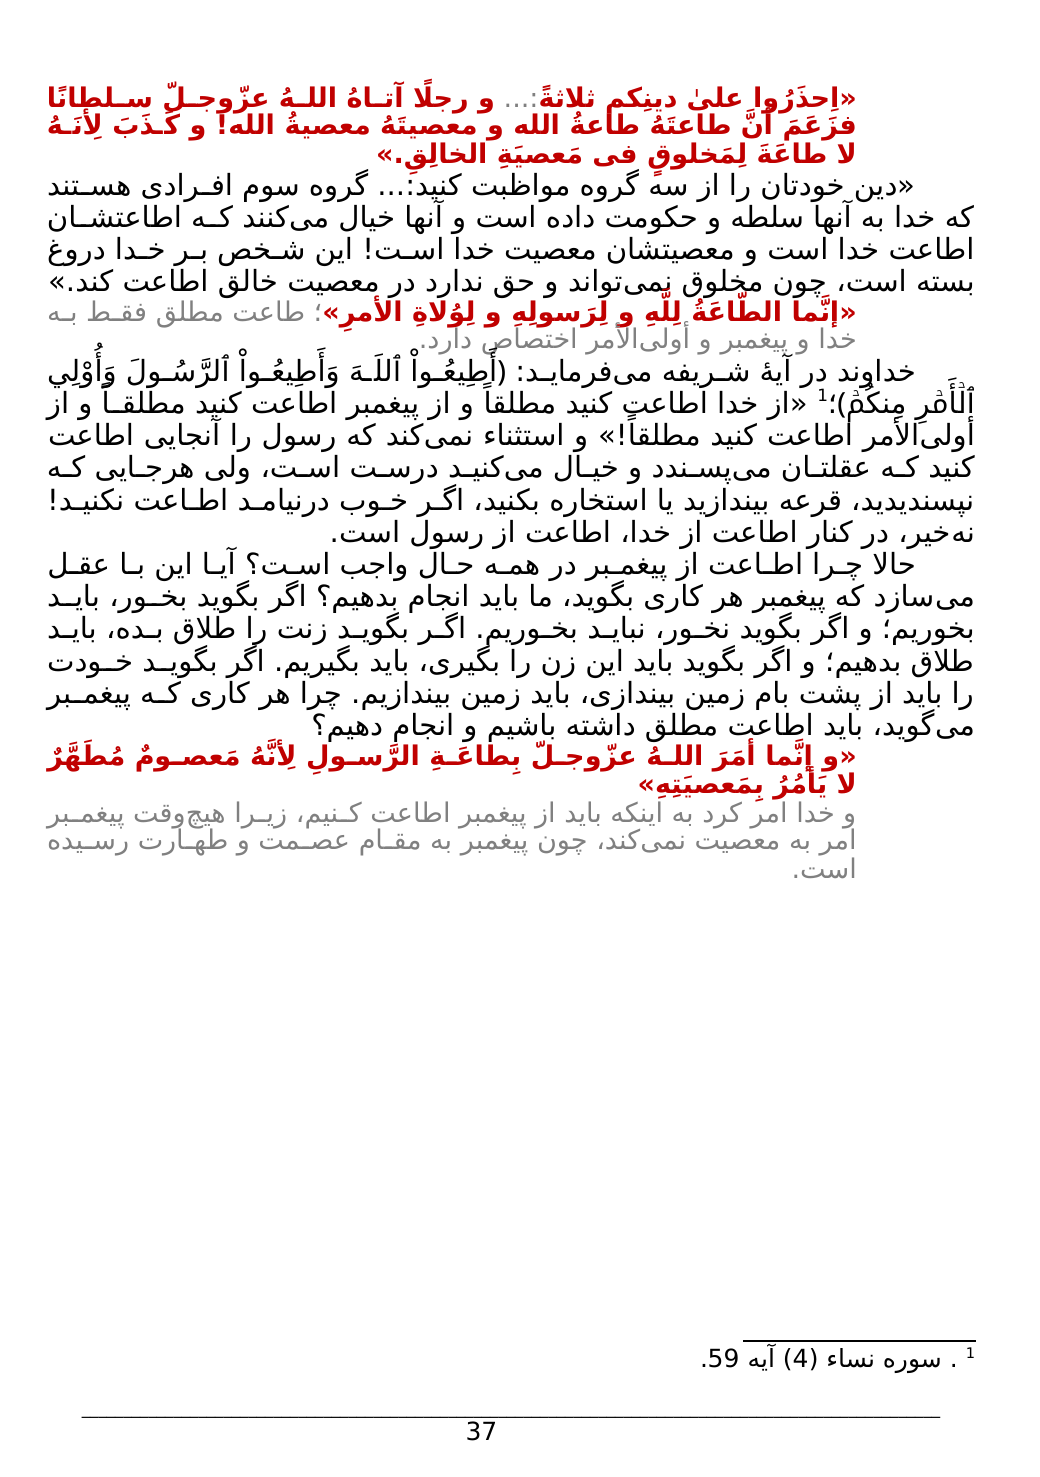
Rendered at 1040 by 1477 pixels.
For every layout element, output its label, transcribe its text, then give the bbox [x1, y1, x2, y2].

text و خدا امر کرد به اینکه باید از پیغمبر اطاعت کنیم، زیرا هیچ‌وقت پیغمبر امر به معصیت نمی‌کند، چون پیغمبر به مقام عصمت و طهارت رسیده است. [47, 799, 857, 885]
text حالا چرا اطاعت از پیغمبر در همه حال واجب است؟ آیا این با عقل می‌سازد که پیغمبر هر کاری بگوید، ما باید انجام بدهیم؟ اگر بگوید بخور، باید بخوریم؛ و اگر بگوید نخور، نباید بخوریم. اگر بگوید زنت را طلاق بده، باید طلاق بدهیم؛ و اگر بگوید باید این زن را بگیری، باید بگیریم. اگر بگوید خودت را باید از پشت بام زمین بیندازی، باید زمین بیندازیم. چرا هر کاری که پیغمبر می‌گوید، باید اطاعت مطلق داشته باشیم و انجام دهیم؟ [47, 549, 975, 743]
text «اِحذَرُوا علیٰ دینِکم ثلاثةً:... و رجلًا آتاهُ اللهُ عزّوجلّ سلطانًا فزَعَمَ أنَّ طاعتَهُ طاعةُ الله و معصیتَهُ معصیةُ الله! و کَذَبَ لِأنَهُ لا طاعَةَ لِمَخلوقٍ فی مَعصیَةِ الخالِقِ.» [47, 84, 857, 169]
text «دین خودتان را از سه گروه مواظبت کنید:... گروه سوم افرادی هستند که خدا به آنها سلطه و حکومت داده است و آنها خیال می‌کنند که اطاعتشان اطاعت خدا است و معصیتشان معصیت خدا است! این شخص بر خدا دروغ بسته است، چون مخلوق نمی‌تواند و حق ندارد در معصیت خالق اطاعت کند.» [47, 169, 975, 299]
text خداوند در آیۀ شریفه می‌فرماید: ﴿أَطِيعُواْ ٱللَهَ وَأَطِيعُواْ ٱلرَّسُولَ وَأُوْلِي ٱلۡأَمۡرِ مِنكُمۡ﴾؛ «از خدا اطاعت کنید مطلقاً و از پیغمبر اطاعت کنید مطلقاً و از أولی‌الأمر اطاعت کنید مطلقاً!» و استثناء نمی‌کند که رسول را آنجایی اطاعت کنید که عقلتان می‌پسندد و خیال می‌کنید درست است، ولی هرجایی که نپسندیدید، قرعه بیندازید یا استخاره بکنید، اگر خوب درنیامد اطاعت نکنید! نه‌خیر، در کنار اطاعت از خدا، اطاعت از رسول است. [47, 355, 975, 549]
text «و إنَّما أمَرَ اللهُ عزّوجلّ بِطاعَةِ الرَّسولِ لِأنَّهُ مَعصومٌ مُطَهَّرٌ لا یَأمُرُ بِمَعصیَتِهِ» [47, 743, 857, 799]
text «إنَّما الطّاعَةُ لِلَّهِ و لِرَسولِهِ و لِوُلاةِ الأمرِ»؛ طاعت مطلق فقط به خدا و پیغمبر و أولی‌الأمر اختصاص دارد. [47, 299, 857, 355]
